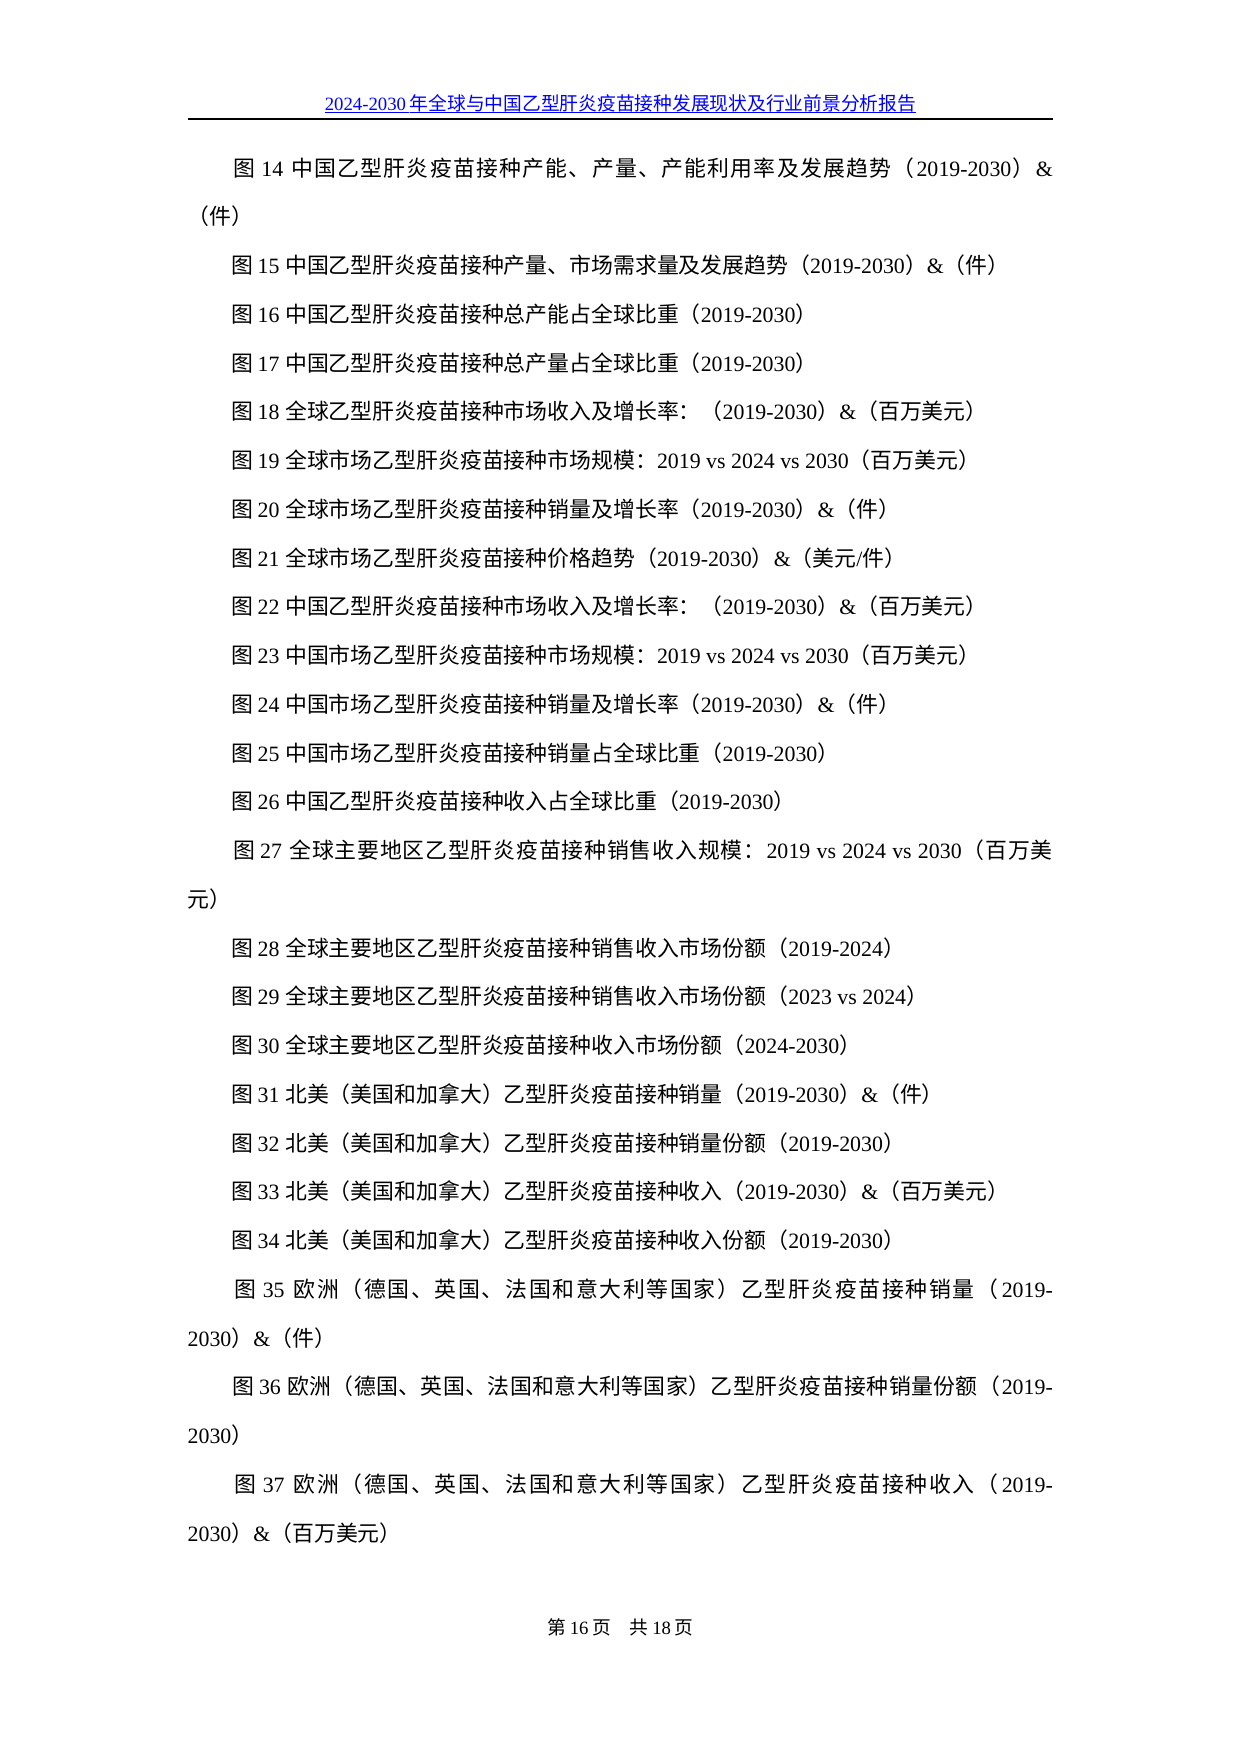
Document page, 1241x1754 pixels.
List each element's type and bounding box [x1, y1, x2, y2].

text [187, 150, 1053, 1548]
